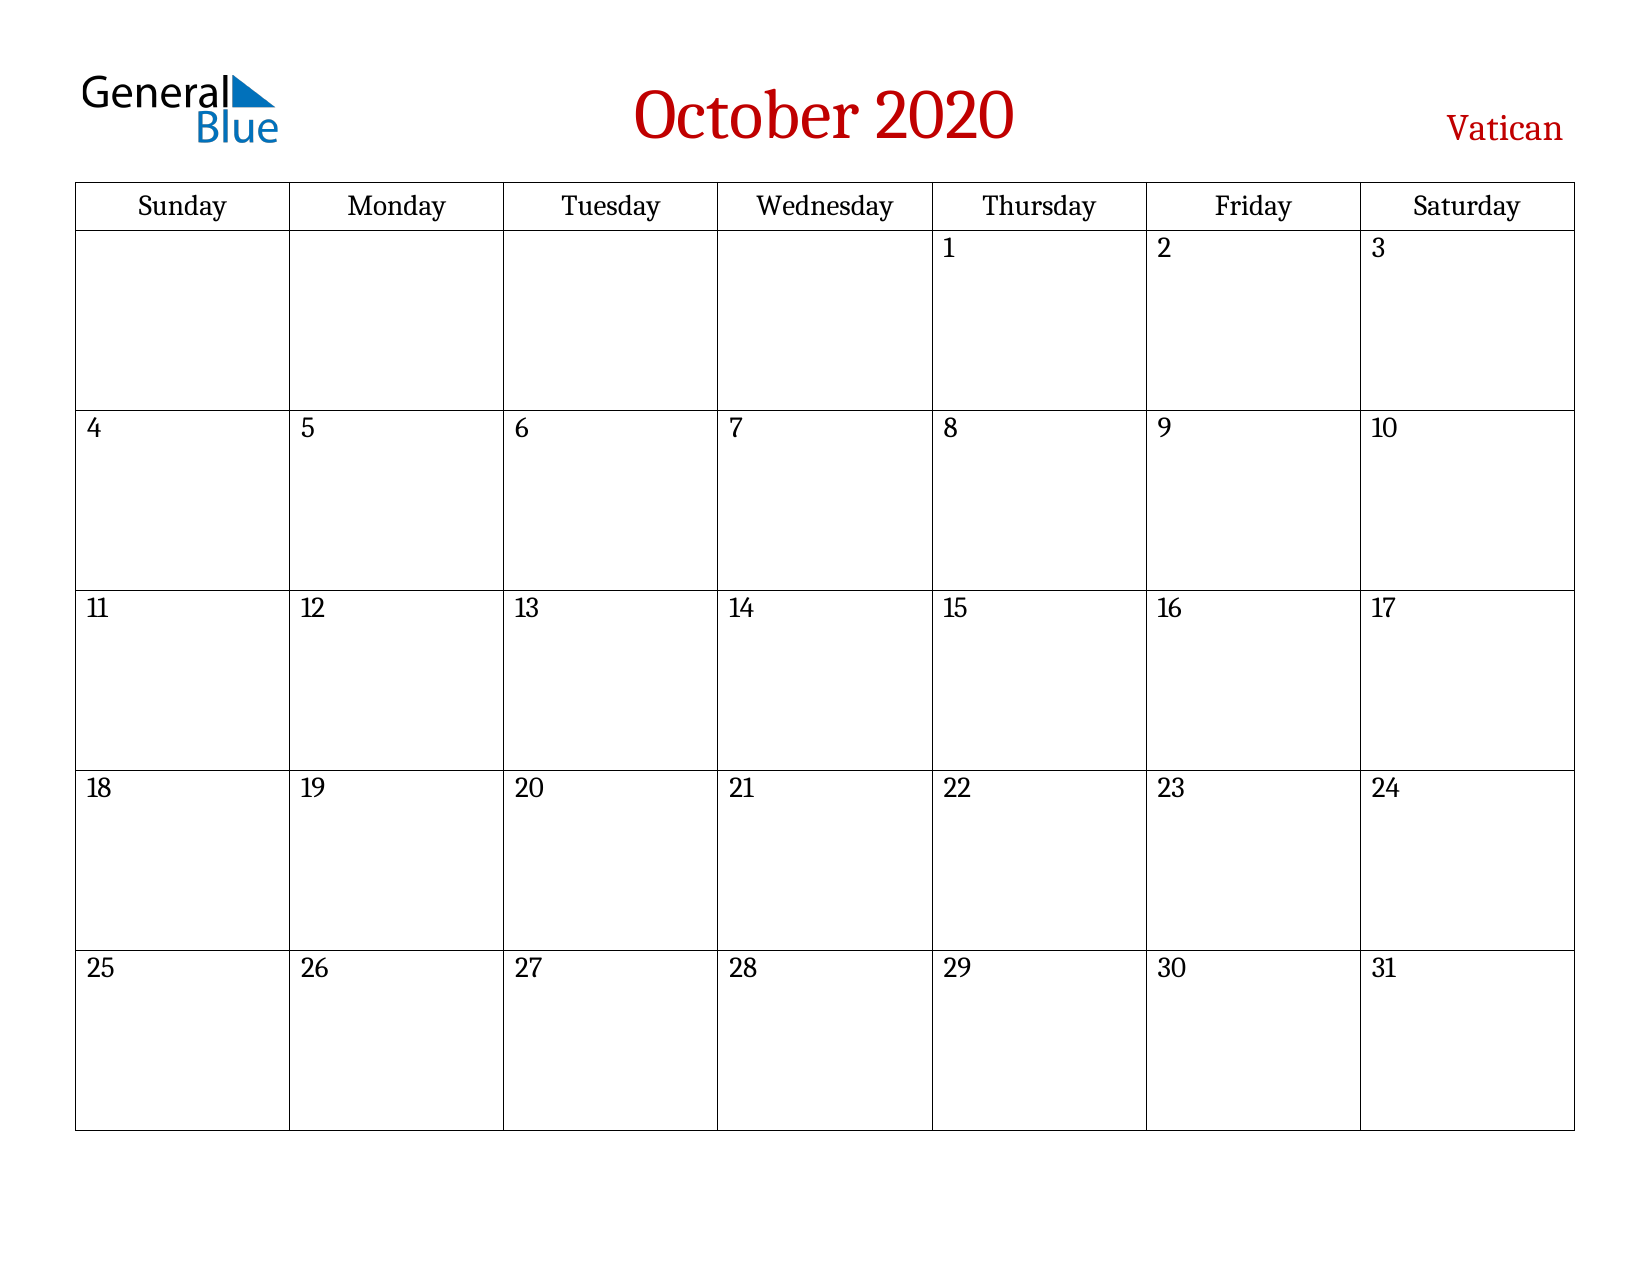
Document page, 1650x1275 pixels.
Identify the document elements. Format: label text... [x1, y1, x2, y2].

table_cell [290, 805, 503, 950]
table_cell 19 [290, 771, 503, 805]
table_cell [504, 805, 717, 950]
table_cell [1147, 445, 1360, 590]
table_cell 2 [1147, 231, 1360, 264]
table_cell 7 [718, 411, 932, 444]
table_cell 6 [504, 411, 717, 444]
table_cell [933, 805, 1146, 950]
table_cell [1147, 805, 1360, 950]
table_cell 14 [718, 591, 932, 625]
table_cell 21 [718, 771, 932, 805]
table_cell Monday [290, 183, 503, 230]
table_cell 13 [504, 591, 717, 625]
picture [82, 75, 278, 143]
table_cell [76, 625, 289, 770]
table_cell 30 [1147, 951, 1360, 985]
table_header October 2020 [504, 75, 1146, 182]
table_cell [1361, 445, 1574, 590]
table_cell Friday [1147, 183, 1360, 230]
table_cell 24 [1361, 771, 1574, 805]
table_cell 26 [290, 951, 503, 985]
table_cell [290, 445, 503, 590]
table_cell [290, 625, 503, 770]
table_header Vatican [1146, 75, 1574, 182]
table_cell [1361, 625, 1574, 770]
table_cell [933, 445, 1146, 590]
table_cell [76, 265, 289, 410]
table_cell [76, 805, 289, 950]
table_cell [718, 985, 932, 1130]
table_cell [1147, 625, 1360, 770]
table_cell 20 [504, 771, 717, 805]
table_cell [718, 445, 932, 590]
table_cell 28 [718, 951, 932, 985]
table_cell Sunday [76, 183, 289, 230]
table_cell [1147, 985, 1360, 1130]
table_cell 22 [933, 771, 1146, 805]
table_cell Tuesday [504, 183, 717, 230]
table_cell [1361, 805, 1574, 950]
table_cell [718, 265, 932, 410]
table_cell [76, 985, 289, 1130]
table_cell 8 [933, 411, 1146, 444]
table_cell 10 [1361, 411, 1574, 444]
table_cell [718, 231, 932, 264]
table_cell [1361, 265, 1574, 410]
table_header [76, 75, 503, 182]
table_cell [504, 265, 717, 410]
table_cell [504, 625, 717, 770]
table_cell [290, 265, 503, 410]
table_cell 4 [76, 411, 289, 444]
table_cell 23 [1147, 771, 1360, 805]
table_cell Thursday [933, 183, 1146, 230]
table_cell [933, 625, 1146, 770]
table_cell 1 [933, 231, 1146, 264]
table_cell [290, 231, 503, 264]
table_cell [1361, 985, 1574, 1130]
table_cell Saturday [1361, 183, 1574, 230]
table_cell 9 [1147, 411, 1360, 444]
table_cell 29 [933, 951, 1146, 985]
table_cell 15 [933, 591, 1146, 625]
table_cell 3 [1361, 231, 1574, 264]
table_cell [933, 265, 1146, 410]
table_cell [76, 445, 289, 590]
table_cell 31 [1361, 951, 1574, 985]
table_cell 5 [290, 411, 503, 444]
table_cell [718, 805, 932, 950]
table_cell [504, 445, 717, 590]
table_cell 17 [1361, 591, 1574, 625]
table_cell [933, 985, 1146, 1130]
table_cell 11 [76, 591, 289, 625]
table_cell [504, 231, 717, 264]
table_cell 25 [76, 951, 289, 985]
table_cell 16 [1147, 591, 1360, 625]
table_cell 27 [504, 951, 717, 985]
table_cell 18 [76, 771, 289, 805]
table_cell Wednesday [718, 183, 932, 230]
table_cell [1147, 265, 1360, 410]
table_cell 12 [290, 591, 503, 625]
table_cell [76, 231, 289, 264]
table_cell [504, 985, 717, 1130]
table_cell [718, 625, 932, 770]
table_cell [290, 985, 503, 1130]
